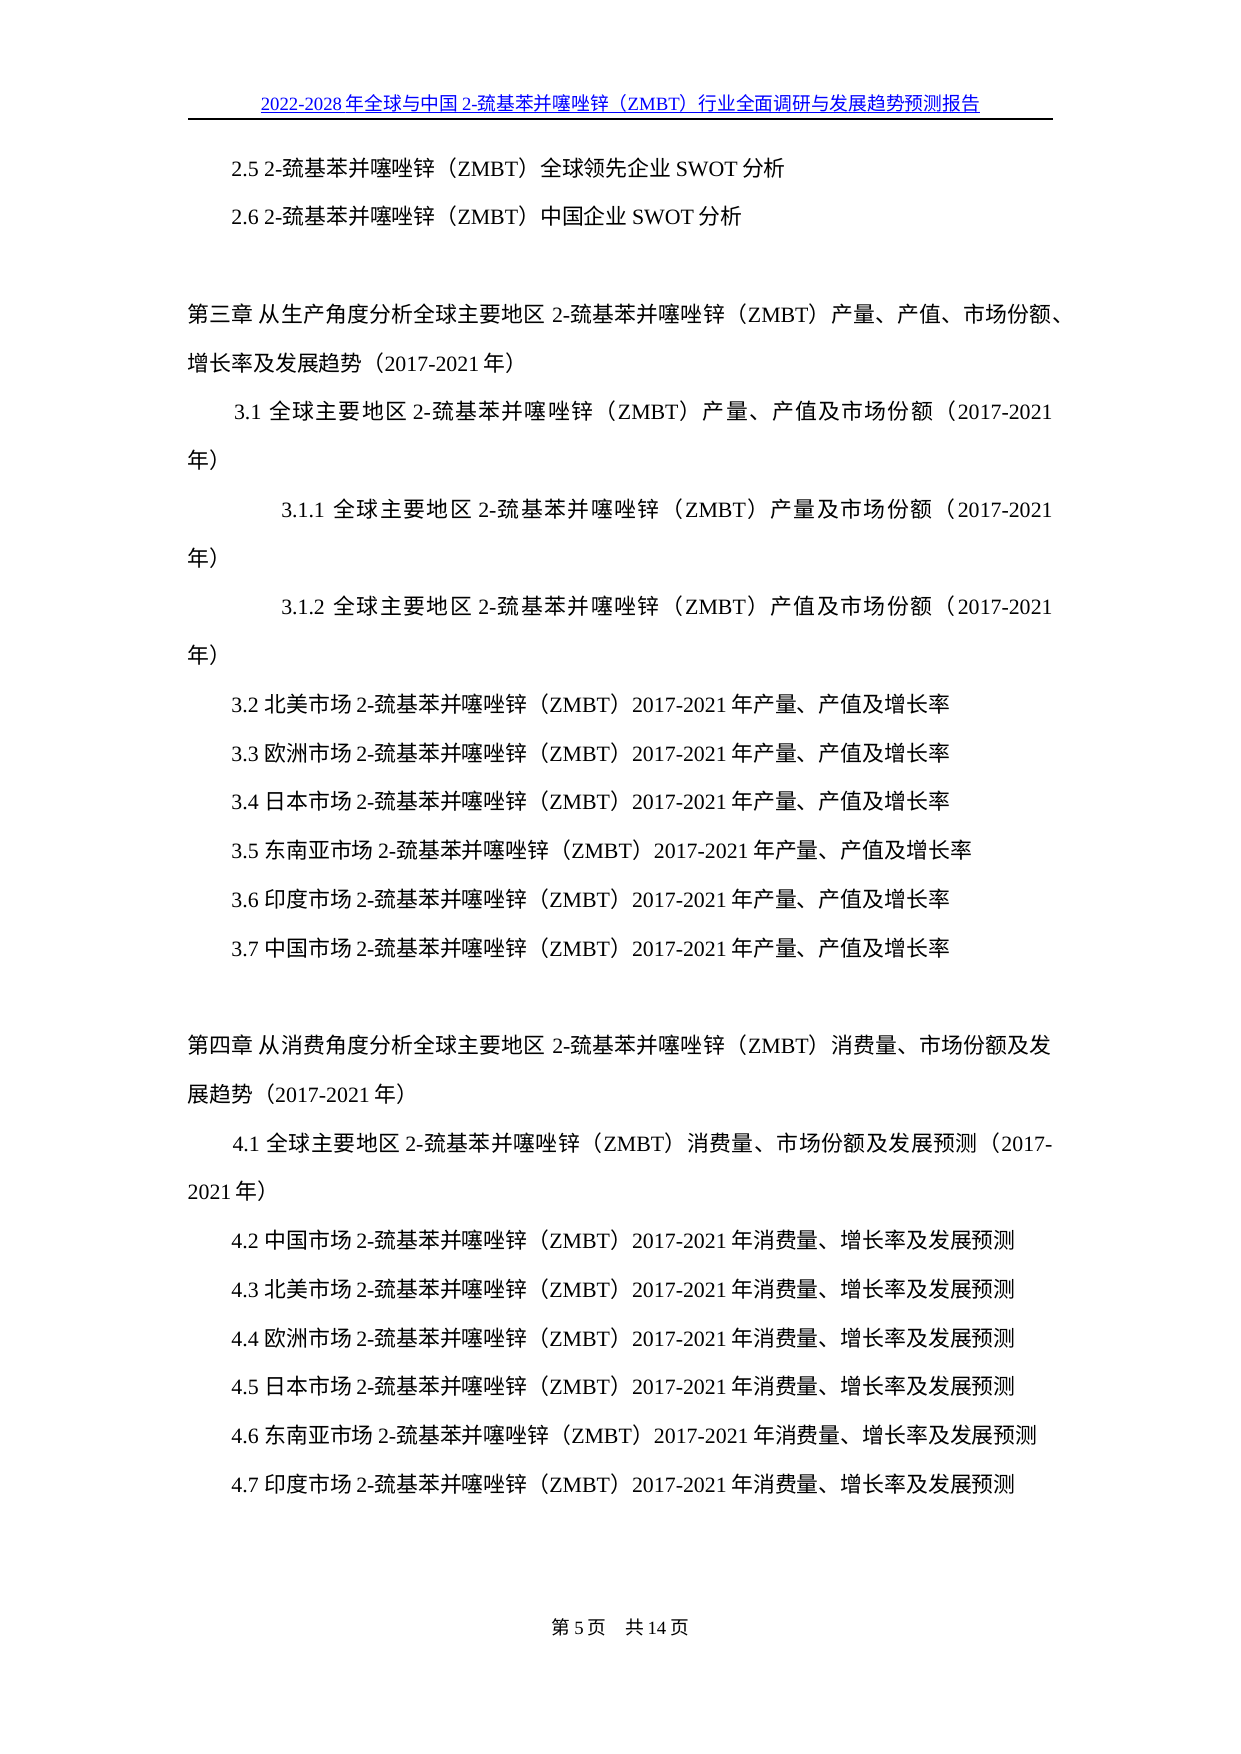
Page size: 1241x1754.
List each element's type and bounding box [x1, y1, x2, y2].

text [187, 150, 1053, 1499]
